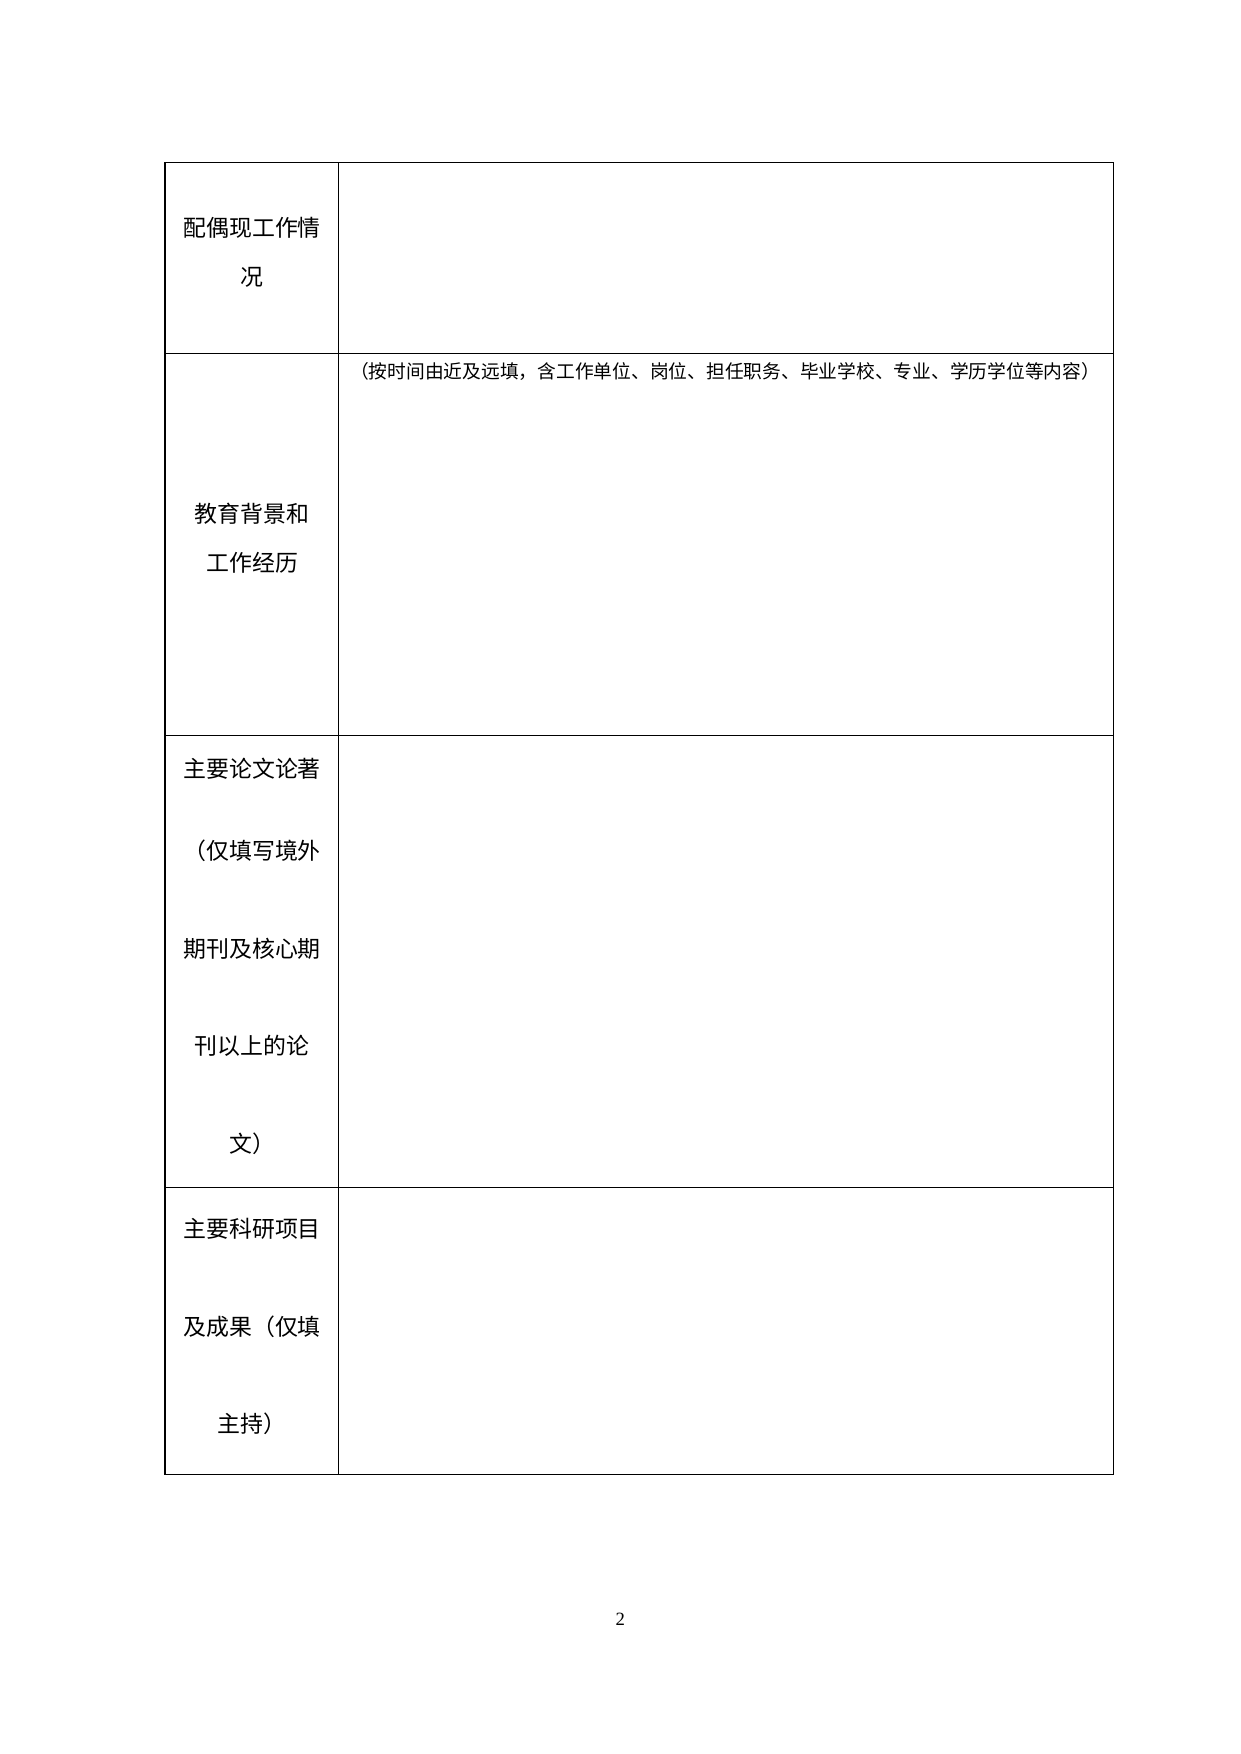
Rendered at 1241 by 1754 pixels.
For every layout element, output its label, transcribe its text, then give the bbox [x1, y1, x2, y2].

table_cell 主要科研项目及成果（仅填主持） [166, 1188, 338, 1474]
table_cell 教育背景和 工作经历 [166, 354, 338, 734]
table_cell 主要论文论著 （仅填写境外期刊及核心期刊以上的论文） [166, 736, 338, 1187]
table_cell [339, 1188, 1113, 1474]
table_cell （按时间由近及远填，含工作单位、岗位、担任职务、毕业学校、专业、学历学位等内容） [339, 354, 1113, 734]
table_cell [339, 163, 1113, 353]
table_cell [339, 736, 1113, 1187]
table_cell 配偶现工作情况 [166, 163, 338, 353]
